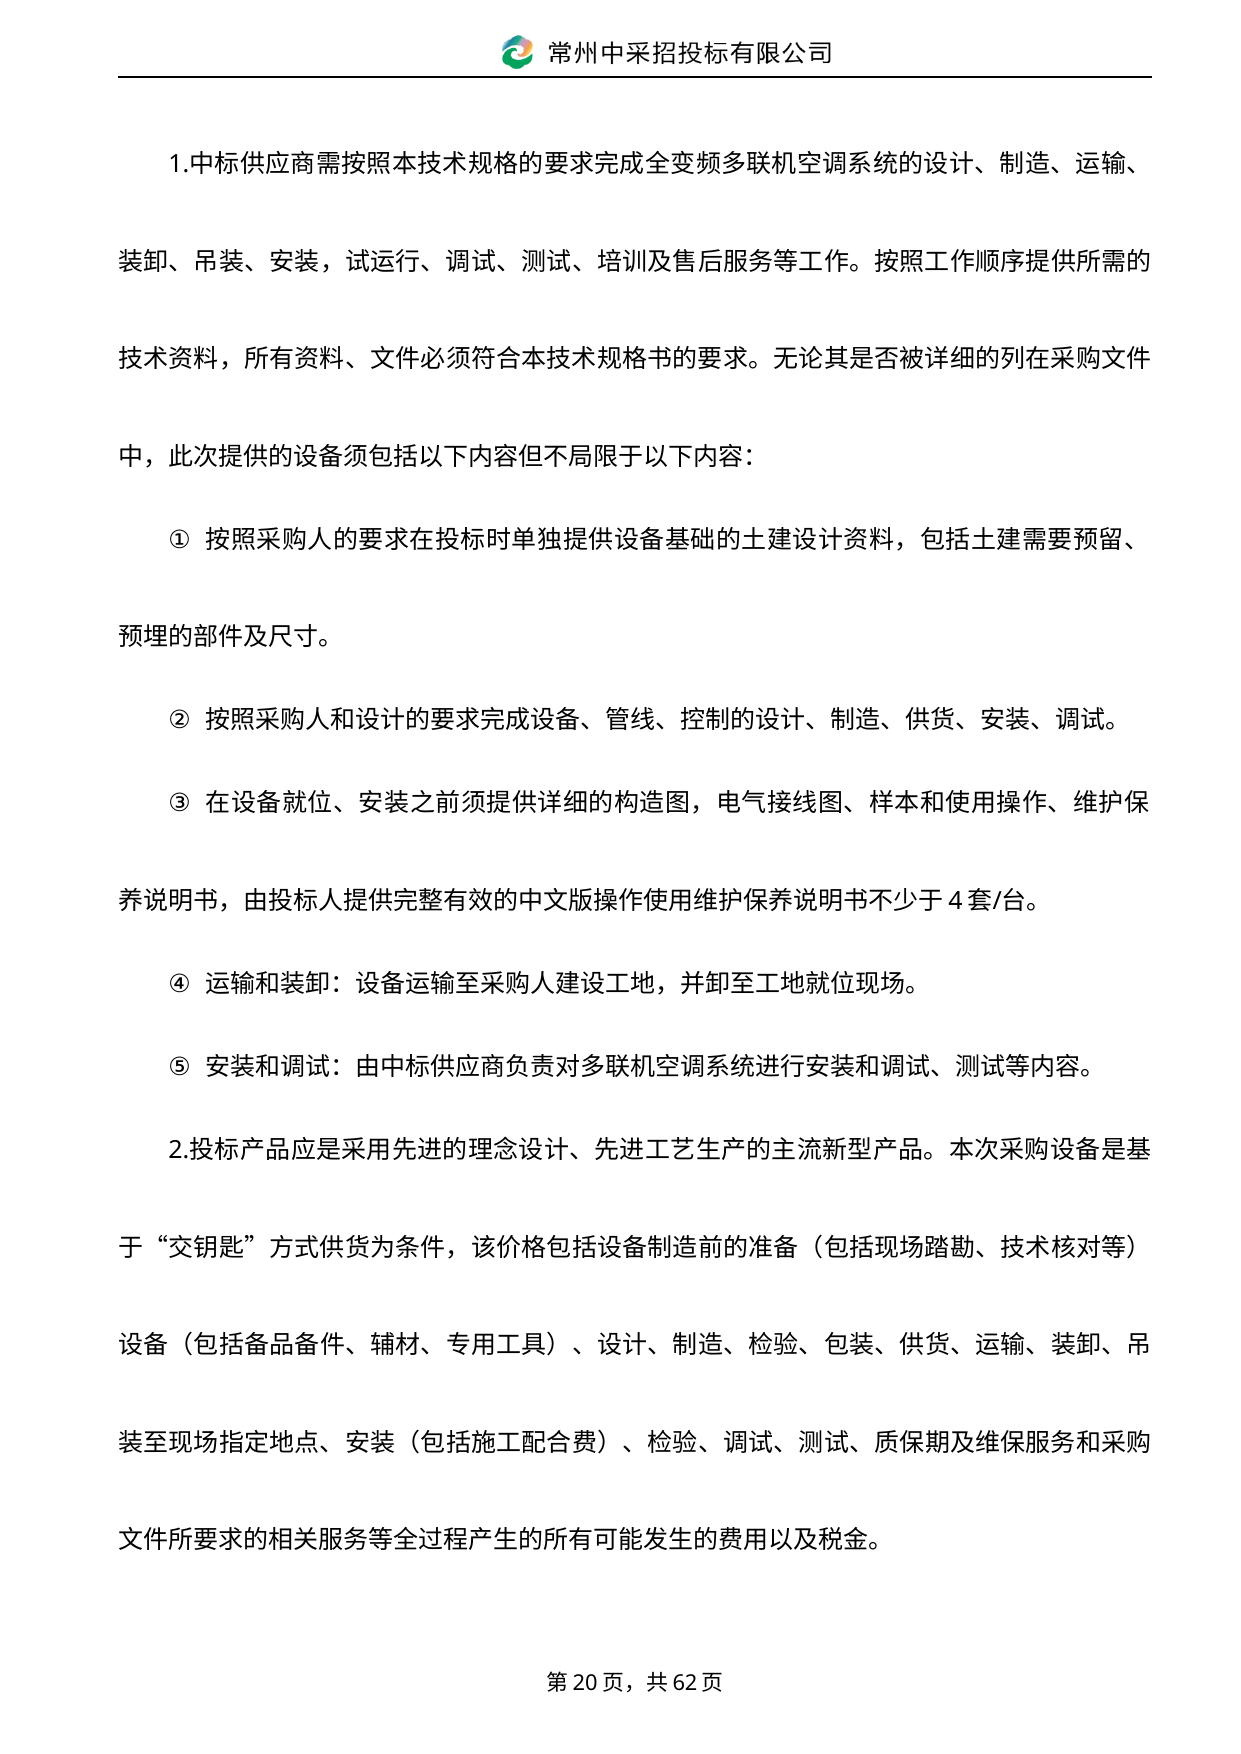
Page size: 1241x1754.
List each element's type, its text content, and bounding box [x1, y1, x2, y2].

list 运输和装卸：设备运输至采购人建设工地，并卸至工地就位现场。 [118, 949, 1152, 1014]
list 安装和调试：由中标供应商负责对多联机空调系统进行安装和调试、测试等内容。 [118, 1032, 1152, 1097]
text 2.投标产品应是采用先进的理念设计、先进工艺生产的主流新型产品。本次采购设备是基于“交钥匙”方式供货为条件，该价格包括设备制造前的准备（包括现场踏勘、技术核对等）、设备（包括备品备件、辅材、专用工具）、设计、制造、检验、包装、供货、运输、装卸、吊装至现场指定地点、安装（包括施工配合费）、检验、调试、测试、质保期及维保服务和采购文件所要求的相关服务等全过程产生的所有可能发生的费用以及税金。 [118, 1115, 1152, 1570]
picture [502, 35, 834, 69]
list 按照采购人的要求在投标时单独提供设备基础的土建设计资料，包括土建需要预留、预埋的部件及尺寸。 [118, 505, 1152, 667]
text 1.中标供应商需按照本技术规格的要求完成全变频多联机空调系统的设计、制造、运输、装卸、吊装、安装，试运行、调试、测试、培训及售后服务等工作。按照工作顺序提供所需的技术资料，所有资料、文件必须符合本技术规格书的要求。无论其是否被详细的列在采购文件中，此次提供的设备须包括以下内容但不局限于以下内容： [118, 129, 1152, 487]
list 在设备就位、安装之前须提供详细的构造图，电气接线图、样本和使用操作、维护保养说明书，由投标人提供完整有效的中文版操作使用维护保养说明书不少于4套/台。 [118, 768, 1152, 931]
list 按照采购人和设计的要求完成设备、管线、控制的设计、制造、供货、安装、调试。 [118, 685, 1152, 750]
